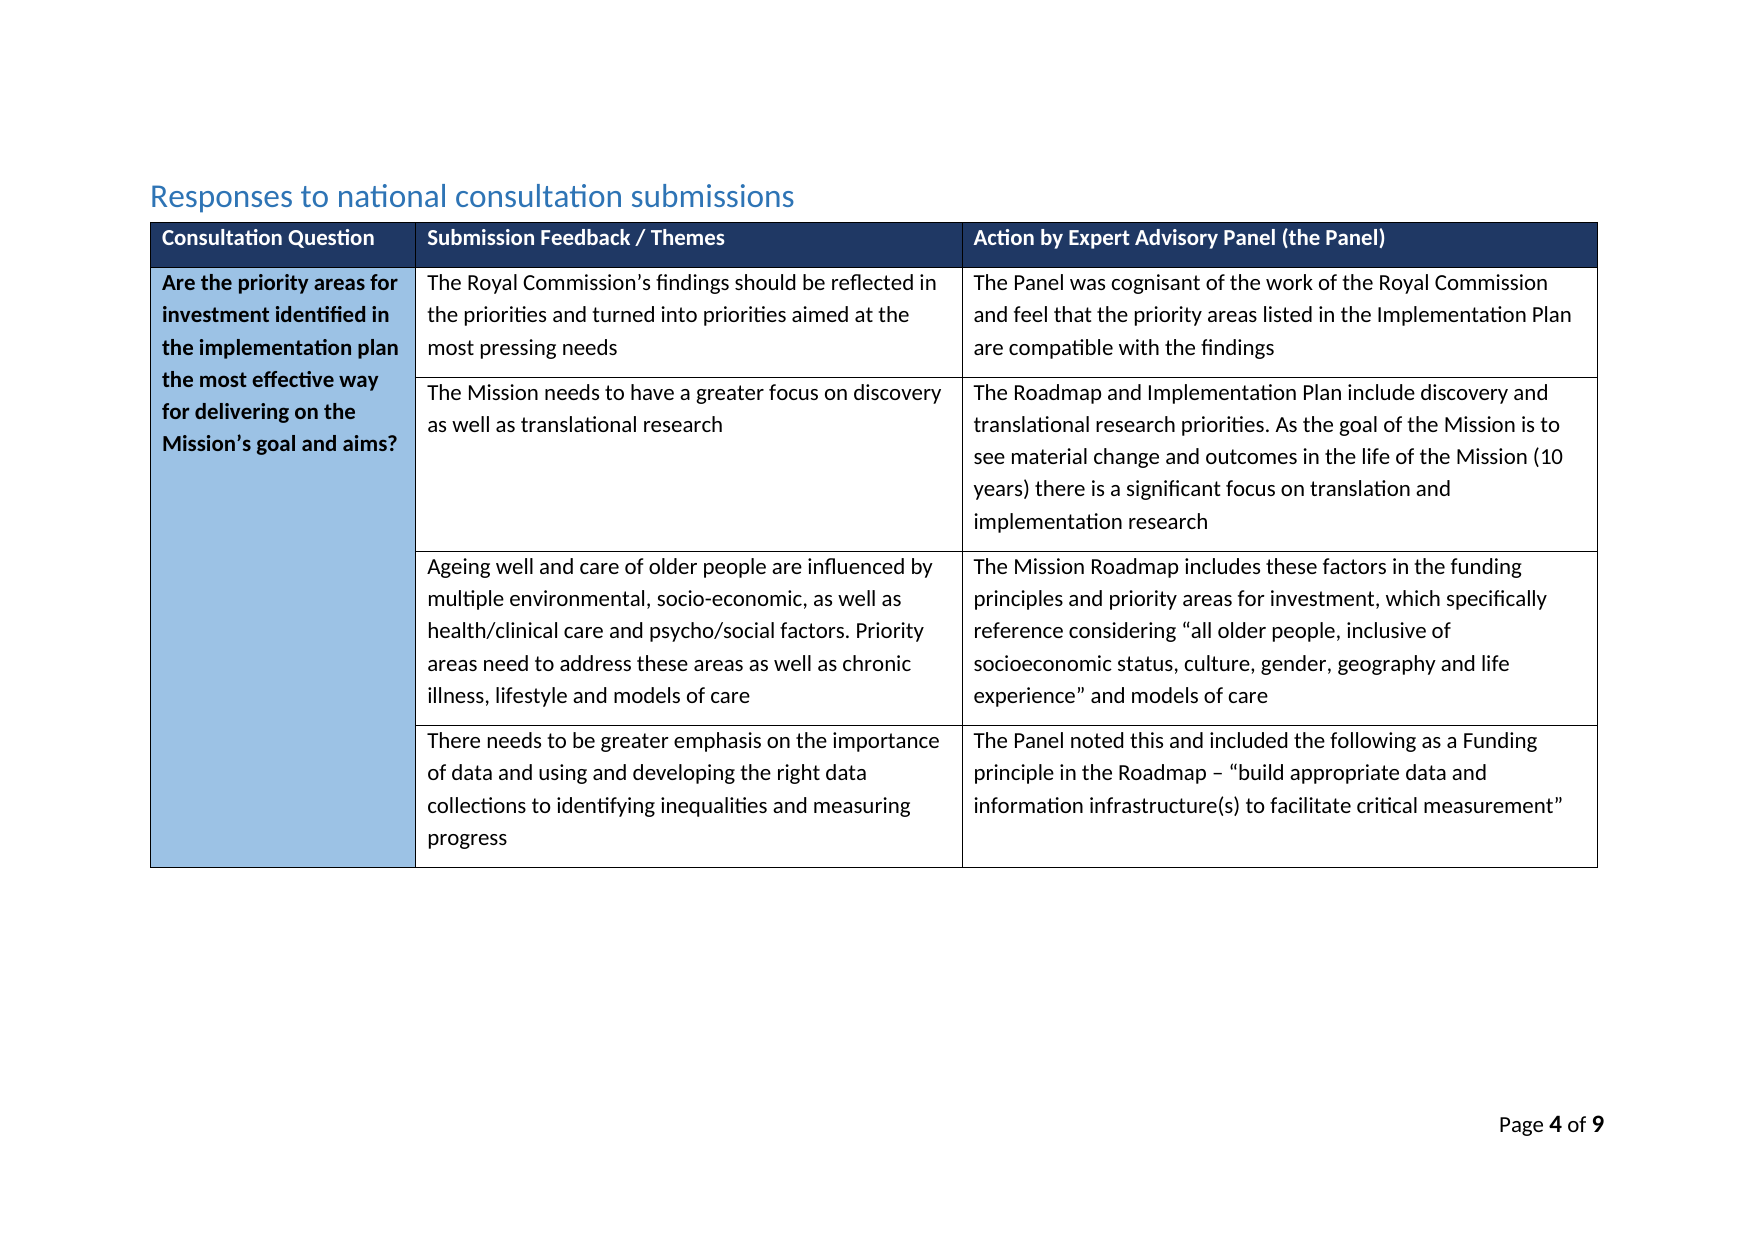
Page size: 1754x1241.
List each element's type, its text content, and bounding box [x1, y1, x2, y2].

table_header Submission Feedback / Themes [416, 223, 962, 267]
subtitle Responses to national consultation submissions [150, 175, 1604, 216]
table_cell Are the priority areas for investment identified in the implementation plan the most effective way for delivering on the Mission’s goal and aims? [151, 268, 415, 867]
table_cell There needs to be greater emphasis on the importance of data and using and developing the right data collections to identifying inequalities and measuring progress [416, 726, 962, 867]
table_cell The Panel was cognisant of the work of the Royal Commission and feel that the priority areas listed in the Implementation Plan are compatible with the findings [963, 268, 1597, 377]
table_cell The Mission Roadmap includes these factors in the funding principles and priority areas for investment, which specifically reference considering “all older people, inclusive of socioeconomic status, culture, gender, geography and life experience” and models of care [963, 552, 1597, 725]
table_cell The Panel noted this and included the following as a Funding principle in the Roadmap – “build appropriate data and information infrastructure(s) to facilitate critical measurement” [963, 726, 1597, 867]
table_cell The Mission needs to have a greater focus on discovery as well as translational research [416, 378, 962, 551]
table_header Consultation Question [151, 223, 415, 267]
table_cell Ageing well and care of older people are influenced by multiple environmental, socio-economic, as well as health/clinical care and psycho/social factors. Priority areas need to address these areas as well as chronic illness, lifestyle and models of care [416, 552, 962, 725]
table_cell The Royal Commission’s findings should be reflected in the priorities and turned into priorities aimed at the most pressing needs [416, 268, 962, 377]
table_cell The Roadmap and Implementation Plan include discovery and translational research priorities. As the goal of the Mission is to see material change and outcomes in the life of the Mission (10 years) there is a significant focus on translation and implementation research [963, 378, 1597, 551]
table_header Action by Expert Advisory Panel (the Panel) [963, 223, 1597, 267]
